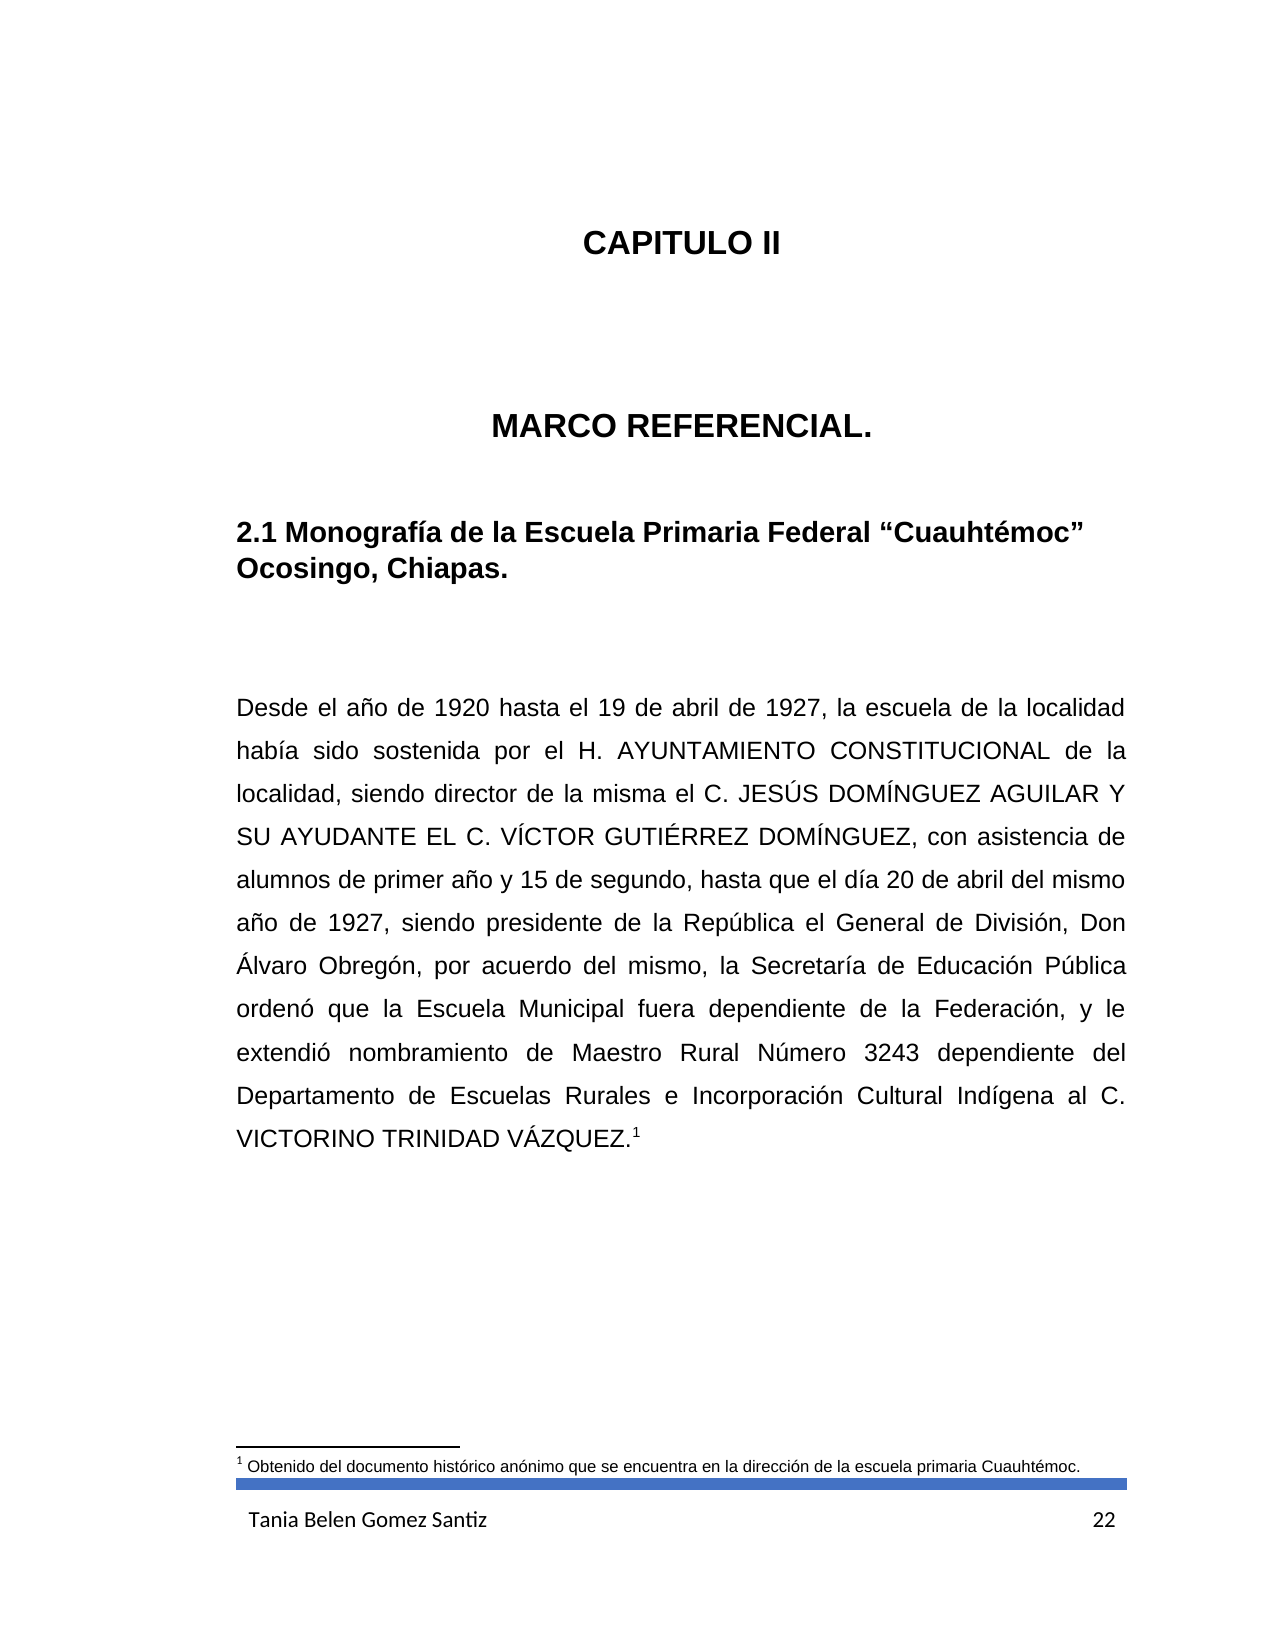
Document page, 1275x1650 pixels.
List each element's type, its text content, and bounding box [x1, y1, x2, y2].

subtitle MARCO REFERENCIAL. [236, 406, 1127, 445]
subtitle 2.1 Monografía de la Escuela Primaria Federal “Cuauhtémoc” Ocosingo, Chiapas. [236, 515, 1127, 584]
subtitle CAPITULO II [236, 223, 1127, 261]
text Desde el año de 1920 hasta el 19 de abril de 1927, la escuela de la localidad había sido sostenida por el H. AYUNTAMIENTO CONSTITUCIONAL de la localidad, siendo director de la misma el C. JESÚS DOMÍNGUEZ AGUILAR Y SU AYUDANTE EL C. VÍCTOR GUTIÉRREZ DOMÍNGUEZ, con asistencia de alumnos de primer año y 15 de segundo, hasta que el día 20 de abril del mismo año de 1927, siendo presidente de la República el General de División, Don Álvaro Obregón, por acuerdo del mismo, la Secretaría de Educación Pública ordenó que la Escuela Municipal fuera dependiente de la Federación, y le extendió nombramiento de Maestro Rural Número 3243 dependiente del Departamento de Escuelas Rurales e Incorporación Cultural Indígena al C. VICTORINO TRINIDAD VÁZQUEZ. [236, 693, 1127, 1153]
